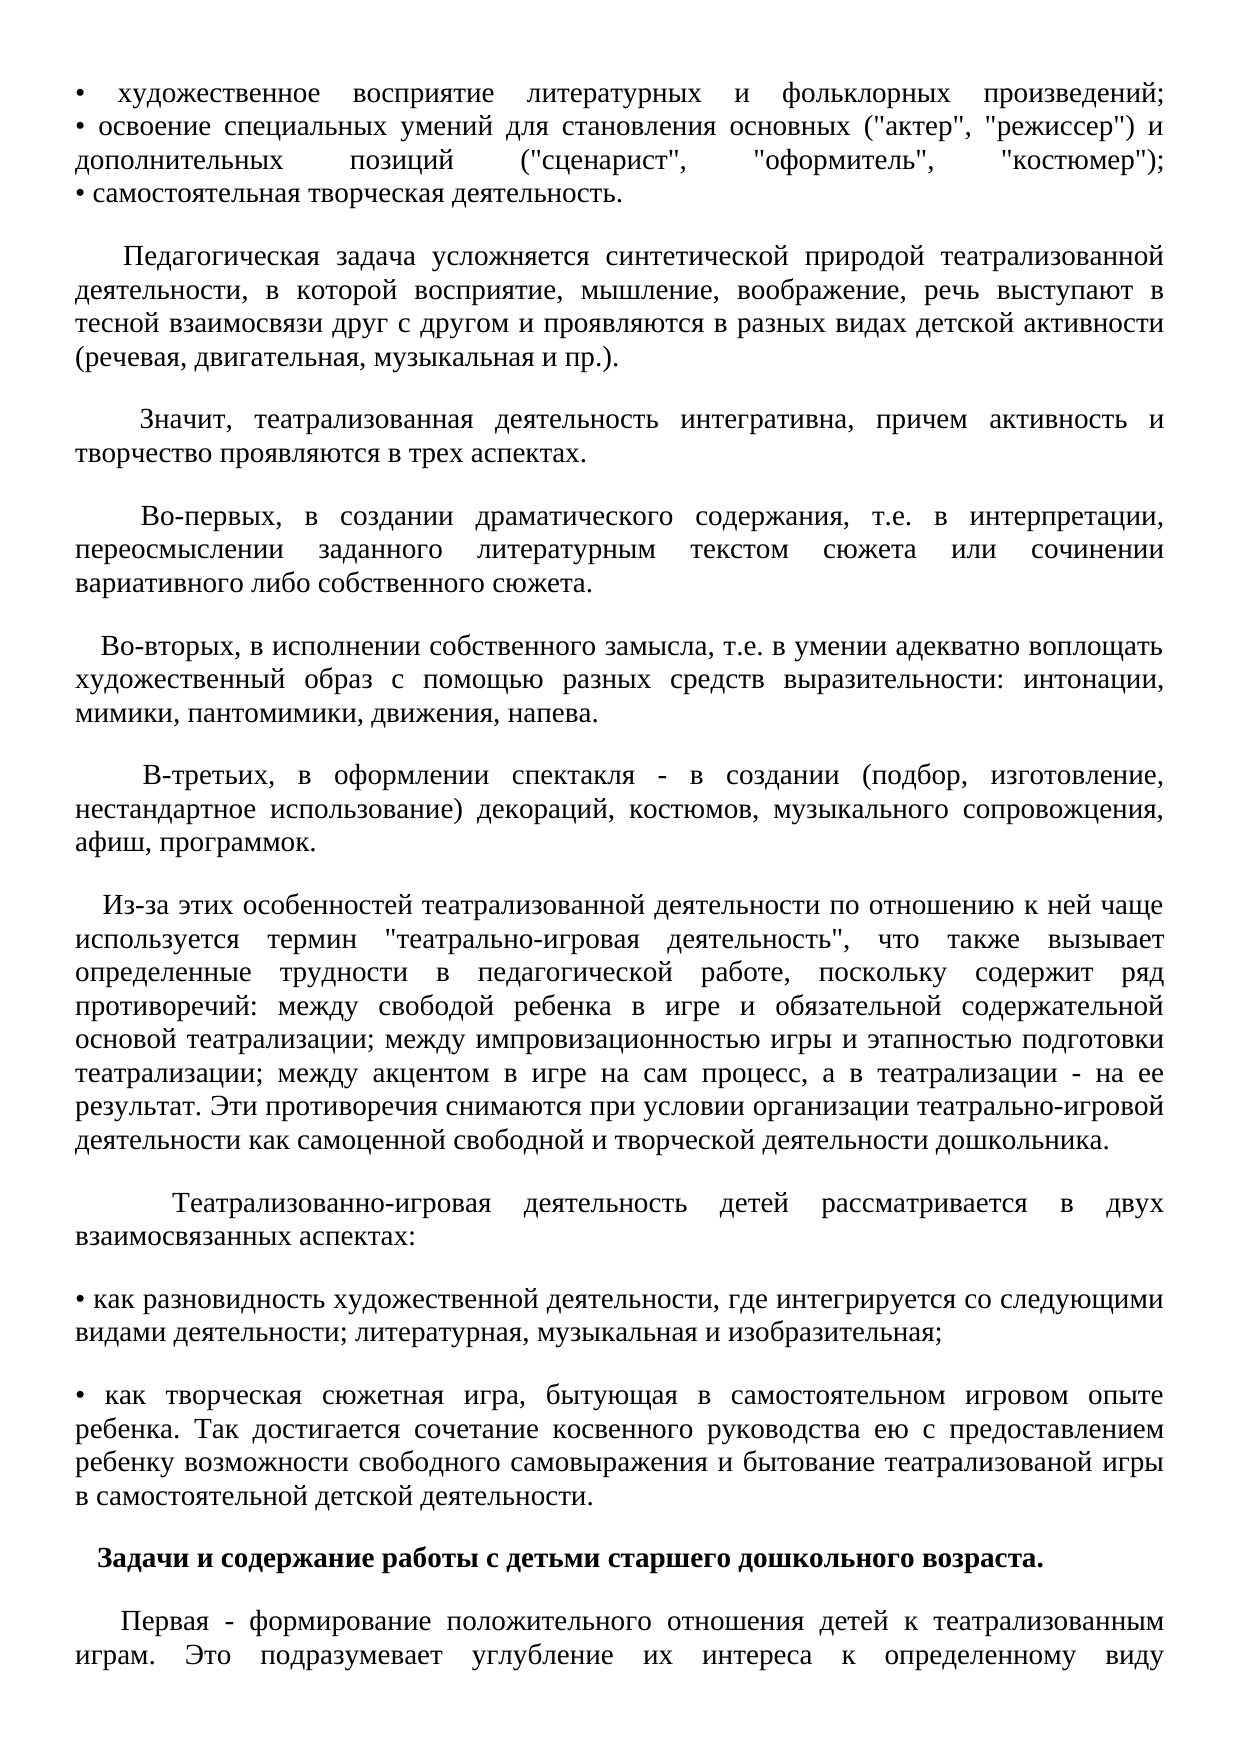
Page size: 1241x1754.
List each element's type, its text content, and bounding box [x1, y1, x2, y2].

text Из-за этих особенностей театрализованной деятельности по отношению к ней чаще используется термин "театрально-игровая деятельность", что также вызывает определенные трудности в педагогической работе, поскольку содержит ряд противоречий: между свободой ребенка в игре и обязательной содержательной основой театрализации; между импровизационностью игры и этапностью подготовки театрализации; между акцентом в игре на сам процесс, а в театрализации - на ее результат. Эти противоречия снимаются при условии организации театрально-игровой деятельности как самоценной свободной и творческой деятельности дошкольника. [75, 887, 1165, 1156]
text Значит, театрализованная деятельность интегративна, причем активность и творчество проявляются в трех аспектах. [75, 402, 1165, 469]
text Педагогическая задача усложняется синтетической природой театрализованной деятельности, в которой восприятие, мышление, воображение, речь выступают в тесной взаимосвязи друг с другом и проявляются в разных видах детской активности (речевая, двигательная, музыкальная и пр.). [75, 238, 1165, 372]
text • как творческая сюжетная игра, бытующая в самостоятельном игровом опыте ребенка. Так достигается сочетание косвенного руководства ею с предоставлением ребенку возможности свободного самовыражения и бытование театрализованой игры в самостоятельной детской деятельности. [75, 1377, 1165, 1511]
text • как разновидность художественной деятельности, где интегрируется со следующими видами деятельности; литературная, музыкальная и изобразительная; [75, 1281, 1165, 1348]
text Во-первых, в создании драматического содержания, т.е. в интерпретации, переосмыслении заданного литературным текстом сюжета или сочинении вариативного либо собственного сюжета. [75, 498, 1165, 598]
text Театрализованно-игровая деятельность детей рассматривается в двух взаимосвязанных аспектах: [75, 1185, 1165, 1252]
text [75, 1603, 1165, 1670]
text • художественное восприятие литературных и фольклорных произведений; • освоение специальных умений для становления основных ("актер", "режиссер") и дополнительных позиций ("сценарист", "оформитель", "костюмер"); • самостоятельная творческая деятельность. [75, 75, 1165, 209]
text В-третьих, в оформлении спектакля - в создании (подбор, изготовление, нестандартное использование) декораций, костюмов, музыкального сопровожцения, афиш, программок. [75, 757, 1165, 858]
text Задачи и содержание работы с детьми старшего дошкольного возраста. [75, 1541, 1165, 1574]
text Во-вторых, в исполнении собственного замысла, т.е. в умении адекватно воплощать художественный образ с помощью разных средств выразительности: интонации, мимики, пантомимики, движения, напева. [75, 628, 1165, 728]
